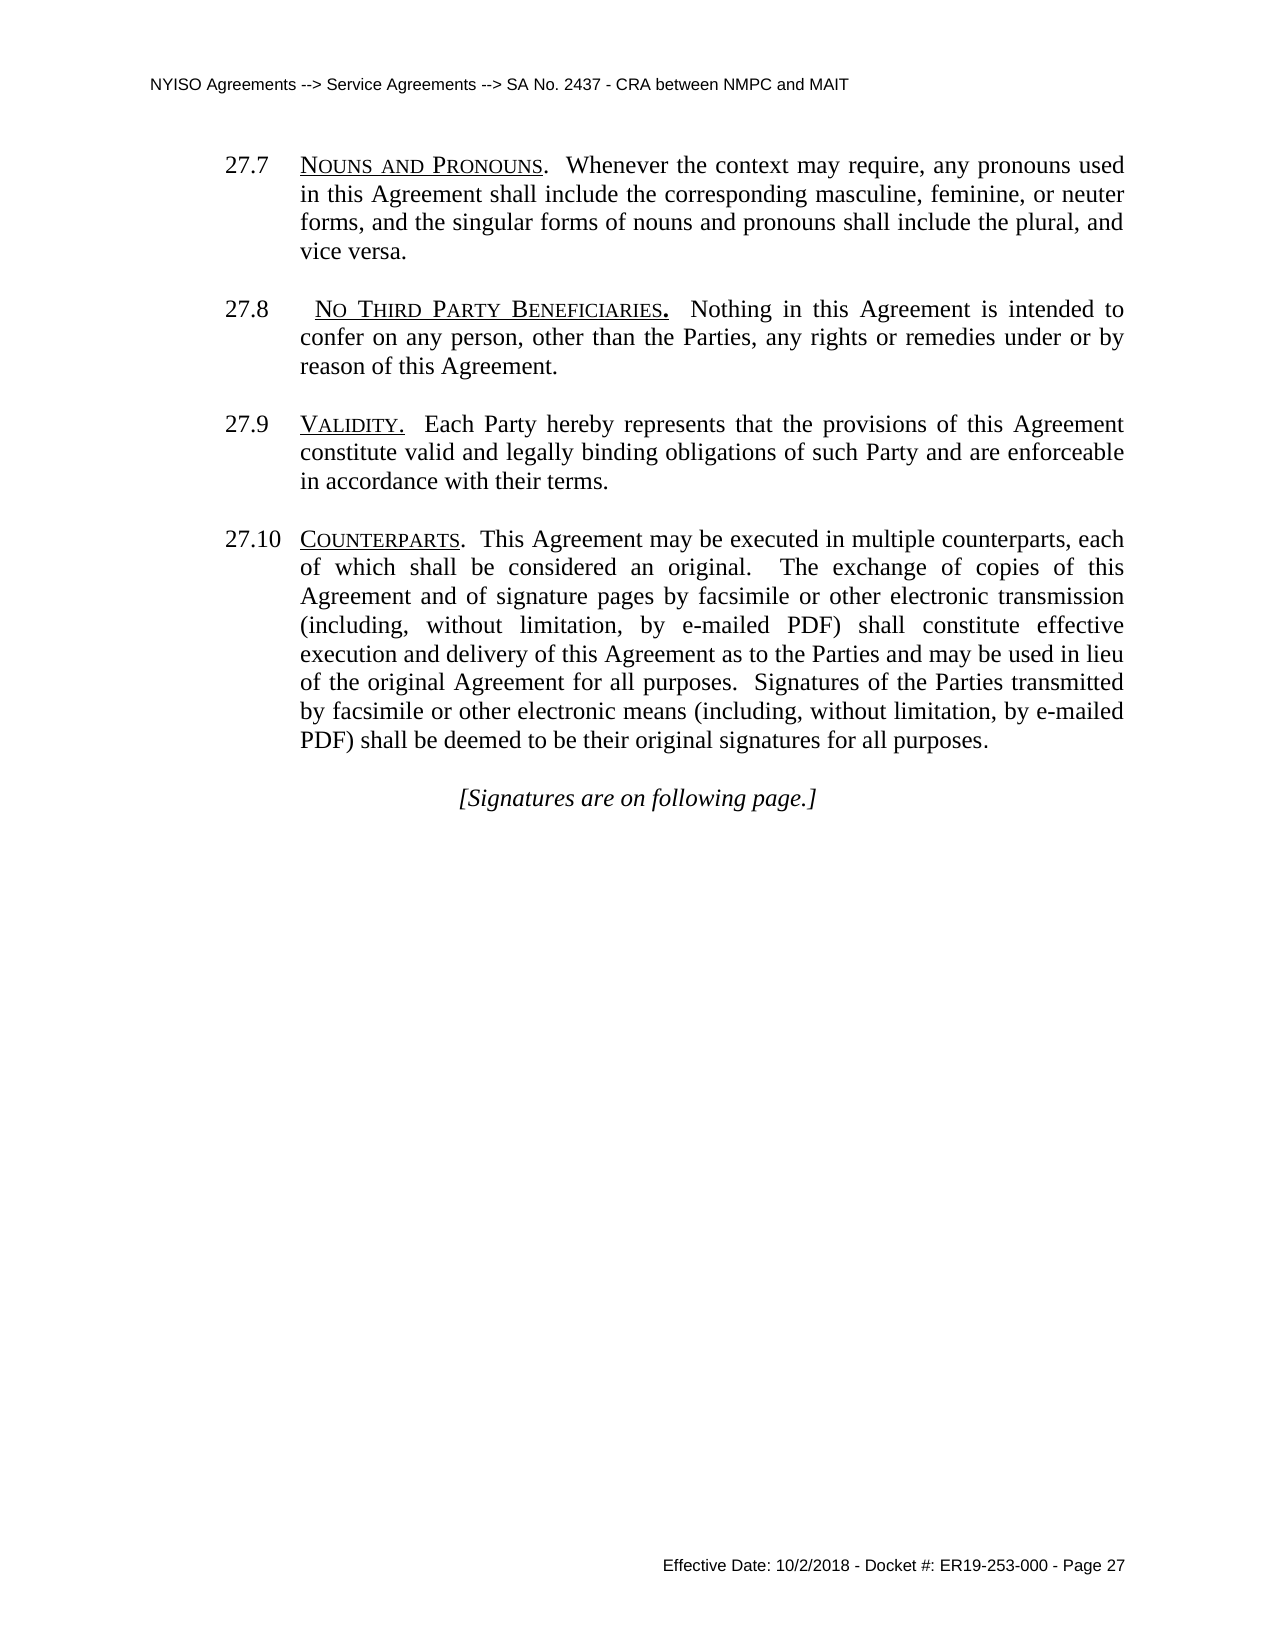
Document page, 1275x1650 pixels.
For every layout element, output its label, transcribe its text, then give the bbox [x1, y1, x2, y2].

text 27.7 Nouns and Pronouns. Whenever the context may require, any pronouns used in this Agreement shall include the corresponding masculine, feminine, or neuter forms, and the singular forms of nouns and pronouns shall include the plural, and vice versa. [225, 150, 1125, 265]
list 27.10 Counterparts. This Agreement may be executed in multiple counterparts, each of which shall be considered an original. The exchange of copies of this Agreement and of signature pages by facsimile or other electronic transmission (including, without limitation, by e-mailed PDF) shall constitute effective execution and delivery of this Agreement as to the Parties and may be used in lieu of the original Agreement for all purposes. Signatures of the Parties transmitted by facsimile or other electronic means (including, without limitation, by e-mailed PDF) shall be deemed to be their original signatures for all purposes. [225, 524, 1125, 754]
list [Signatures are on following page.] [150, 783, 1125, 811]
text 27.8 No Third Party Beneficiaries. Nothing in this Agreement is intended to confer on any person, other than the Parties, any rights or remedies under or by reason of this Agreement. [225, 294, 1125, 380]
text 27.9 Validity. Each Party hereby represents that the provisions of this Agreement constitute valid and legally binding obligations of such Party and are enforceable in accordance with their terms. [225, 409, 1125, 495]
